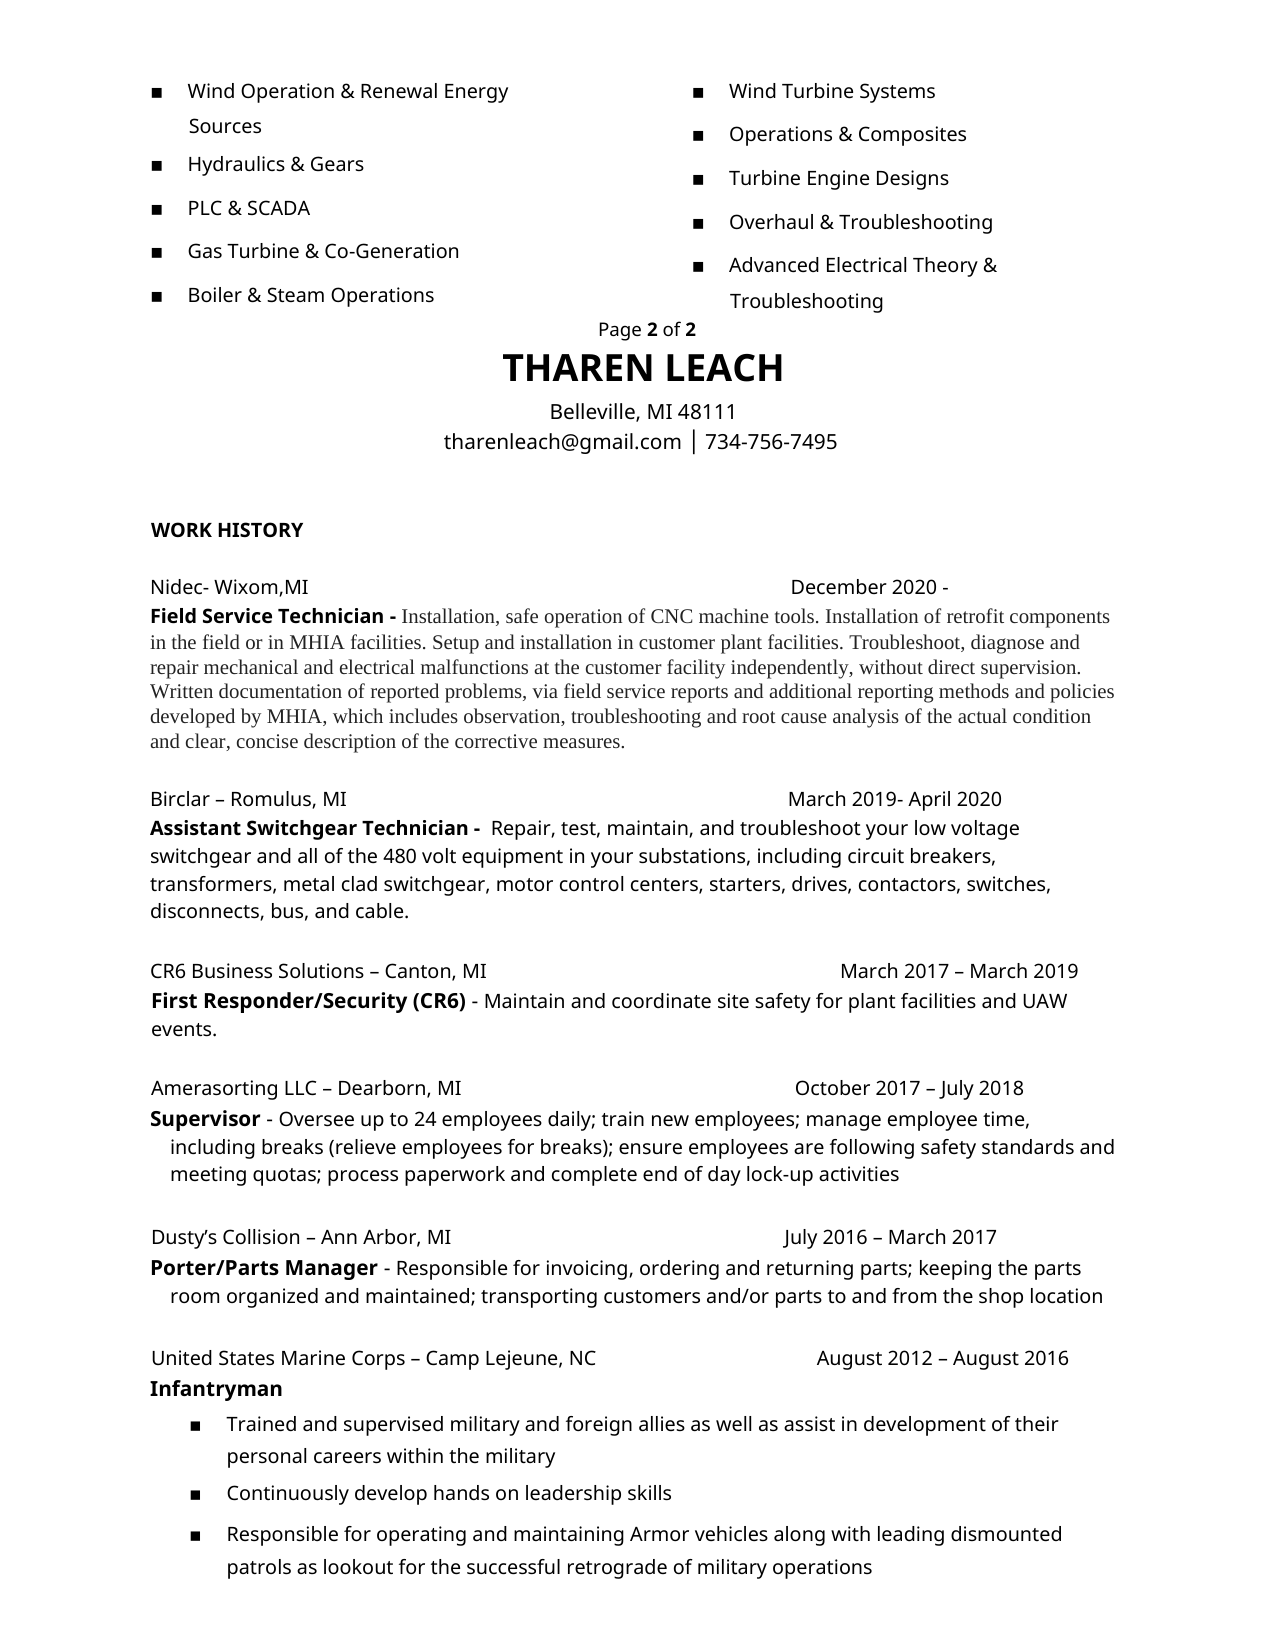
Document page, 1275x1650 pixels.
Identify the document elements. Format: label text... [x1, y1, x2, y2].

text Birclar – Romulus, MI March 2019- April 2020 [150, 785, 1119, 812]
list Boiler & Steam Operations [150, 273, 577, 314]
text Porter/Parts Manager - Responsible for invoicing, ordering and returning parts; keeping the parts room organized and maintained; transporting customers and/or parts to and from the shop location [150, 1253, 1119, 1309]
text Page 2 of 2 [151, 317, 696, 342]
text Dusty’s Collision – Ann Arbor, MI July 2016 – March 2017 [151, 1223, 1119, 1250]
list Gas Turbine & Co-Generation [150, 229, 577, 270]
text Assistant Switchgear Technician - Repair, test, maintain, and troubleshoot your low voltage switchgear and all of the 480 volt equipment in your substations, including circuit breakers, transformers, metal clad switchgear, motor control centers, starters, drives, contactors, switches, disconnects, bus, and cable. [150, 814, 1119, 925]
text Sources [188, 112, 577, 139]
subtitle WORK HISTORY [151, 516, 1119, 543]
text First Responder/Security (CR6) - Maintain and coordinate site safety for plant facilities and UAW events. [151, 986, 1119, 1043]
list PLC & SCADA [150, 186, 577, 226]
list Continuously develop hands on leadership skills [189, 1472, 1119, 1511]
text CR6 Business Solutions – Canton, MI March 2017 – March 2019 [150, 957, 1119, 984]
list Wind Turbine Systems [691, 69, 1119, 109]
list Trained and supervised military and foreign allies as well as assist in development of their personal careers within the military [189, 1403, 1119, 1470]
text Supervisor - Oversee up to 24 employees daily; train new employees; manage employee time, including breaks (relieve employees for breaks); ensure employees are following safety standards and meeting quotas; process paperwork and complete end of day lock-up activities [150, 1104, 1119, 1188]
list Operations & Composites [691, 112, 1119, 153]
text THAREN LEACH [168, 342, 1119, 393]
text Troubleshooting [730, 287, 1119, 314]
text Nidec- Wixom,MI December 2020 - [150, 573, 1119, 600]
list Wind Operation & Renewal Energy [150, 69, 577, 109]
text Field Service Technician - Installation, safe operation of CNC machine tools. Installation of retrofit components in the field or in MHIA facilities. Setup and installation in customer plant facilities. Troubleshoot, diagnose and repair mechanical and electrical malfunctions at the customer facility independently, without direct supervision. Written documentation of reported problems, via field service reports and additional reporting methods and policies developed by MHIA, which includes observation, troubleshooting and root cause analysis of the actual condition and clear, concise description of the corrective measures. [150, 602, 1119, 753]
list Hydraulics & Gears [150, 142, 577, 183]
list Turbine Engine Designs [691, 156, 1119, 197]
list Responsible for operating and maintaining Armor vehicles along with leading dismounted patrols as lookout for the successful retrograde of military operations [189, 1514, 1119, 1580]
text Amerasorting LLC – Dearborn, MI October 2017 – July 2018 [151, 1074, 1119, 1101]
subtitle Infantryman [150, 1374, 1119, 1403]
list Overhaul & Troubleshooting [691, 200, 1119, 240]
text United States Marine Corps – Camp Lejeune, NC August 2012 – August 2016 [151, 1345, 1119, 1372]
text Belleville, MI 48111 [168, 397, 1118, 425]
list Advanced Electrical Theory & [691, 243, 1119, 284]
